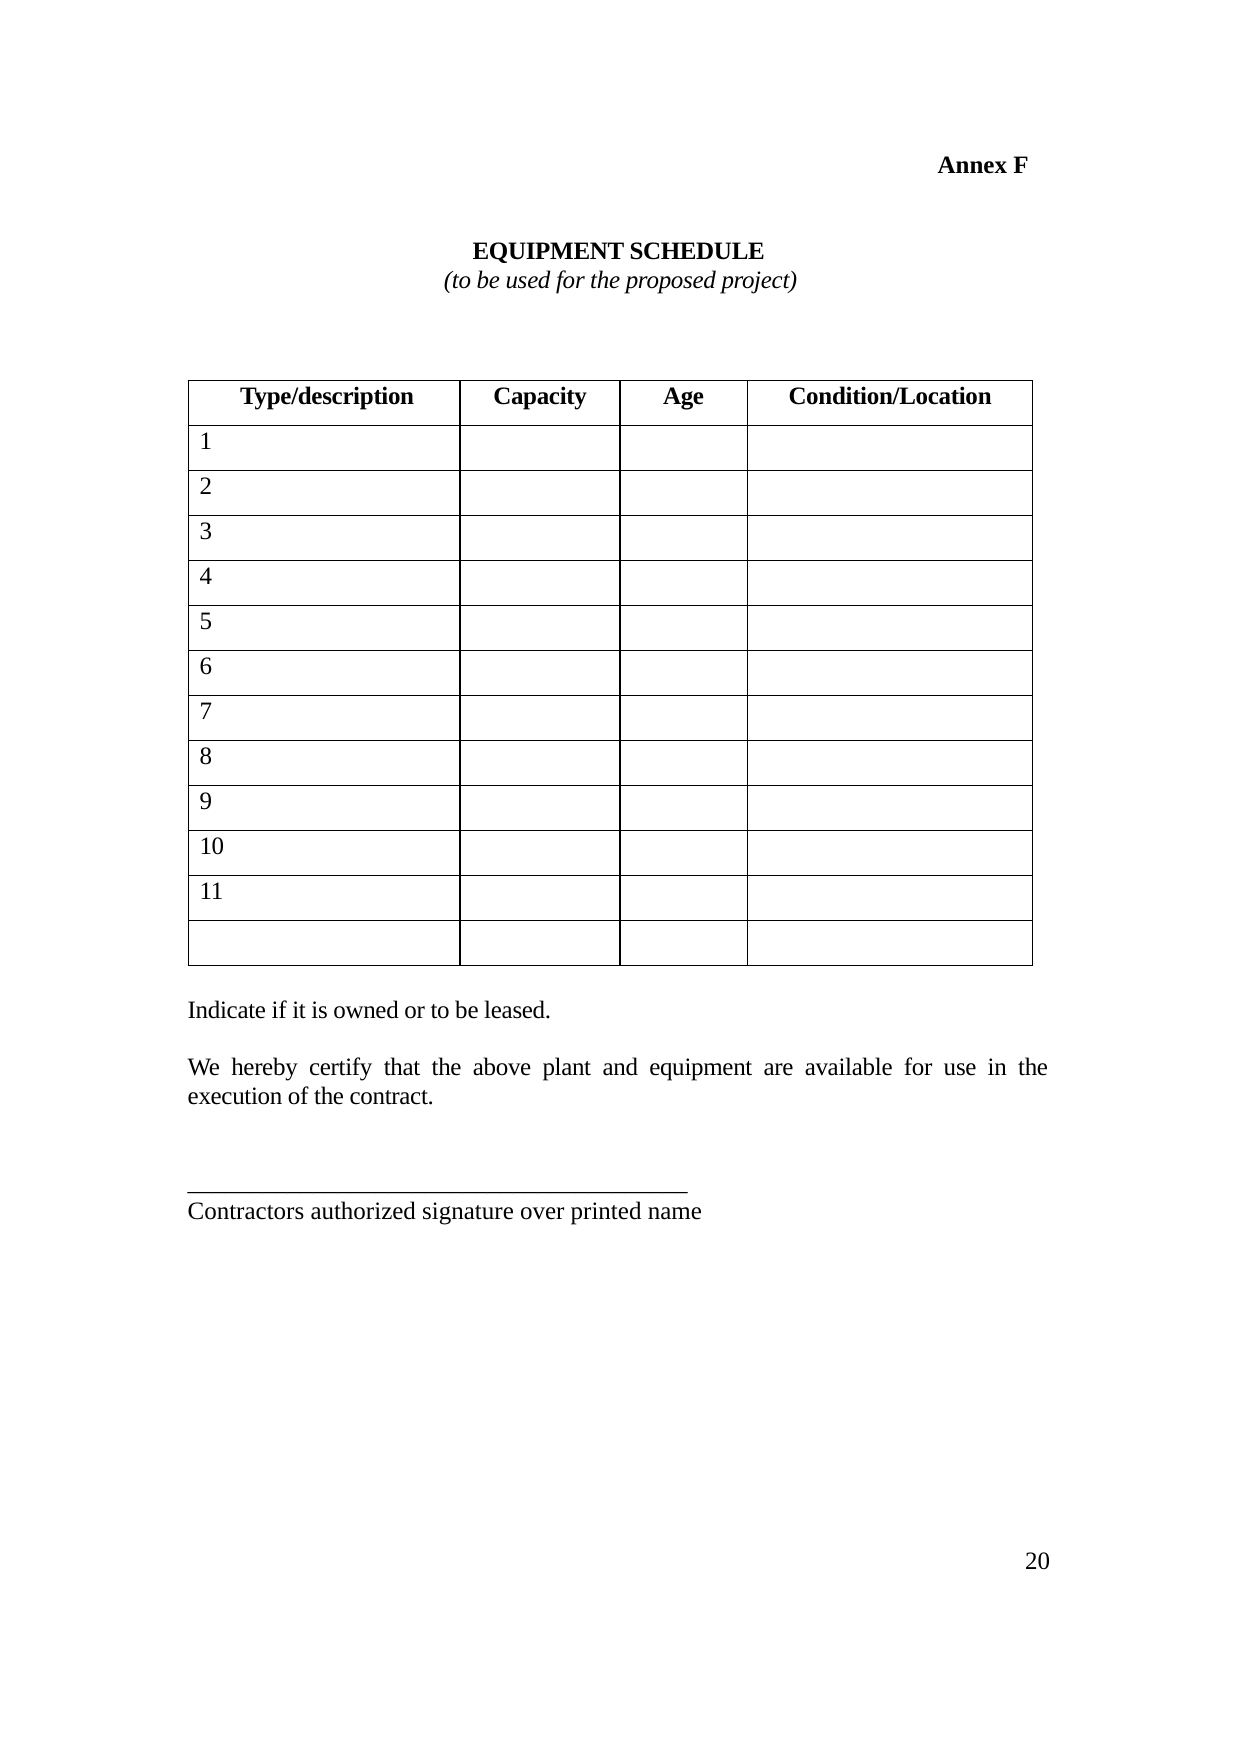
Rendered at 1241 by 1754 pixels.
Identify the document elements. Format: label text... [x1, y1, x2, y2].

table_header Condition/Location [748, 381, 1032, 425]
table_cell 5 [189, 606, 459, 650]
table_cell [748, 426, 1032, 470]
table_cell 7 [189, 696, 459, 740]
table_cell 2 [189, 471, 459, 515]
text EQUIPMENT SCHEDULE [187, 236, 1050, 265]
table_cell [621, 921, 747, 965]
table_cell [621, 426, 747, 470]
text ________________________________________ Contractors authorized signature over printed name [187, 1167, 1050, 1225]
table_cell [621, 516, 747, 560]
table_cell [621, 606, 747, 650]
table_cell [621, 741, 747, 785]
table_header Type/description [189, 381, 459, 425]
text Annex F [187, 150, 1050, 179]
table_cell [461, 741, 619, 785]
table_cell [748, 876, 1032, 920]
table_cell [461, 471, 619, 515]
table_cell [748, 831, 1032, 875]
table_cell [621, 561, 747, 605]
table_cell [461, 786, 619, 830]
table_cell [189, 921, 459, 965]
table_cell [748, 696, 1032, 740]
table_cell [621, 876, 747, 920]
table_cell [621, 786, 747, 830]
table_cell [748, 651, 1032, 695]
table_cell 10 [189, 831, 459, 875]
text We hereby certify that the above plant and equipment are available for use in the execution of the contract. [187, 1052, 1050, 1110]
text (to be used for the proposed project) [187, 265, 1050, 294]
table_cell [748, 741, 1032, 785]
table_cell [461, 561, 619, 605]
table_cell [621, 651, 747, 695]
table_cell 1 [189, 426, 459, 470]
table_cell 11 [189, 876, 459, 920]
table_cell [461, 516, 619, 560]
table_cell 8 [189, 741, 459, 785]
table_cell [748, 606, 1032, 650]
table_cell 6 [189, 651, 459, 695]
table_cell 3 [189, 516, 459, 560]
table_cell [748, 921, 1032, 965]
table_cell [461, 876, 619, 920]
table_cell [461, 426, 619, 470]
table_cell [461, 606, 619, 650]
table_cell [461, 921, 619, 965]
table_cell [461, 696, 619, 740]
table_cell [748, 786, 1032, 830]
table_cell [621, 471, 747, 515]
table_header Capacity [461, 381, 619, 425]
table_cell [748, 561, 1032, 605]
table_cell [461, 831, 619, 875]
table_cell [461, 651, 619, 695]
table_cell [748, 471, 1032, 515]
text Indicate if it is owned or to be leased. [187, 995, 1050, 1023]
table_header Age [621, 381, 747, 425]
table_cell 4 [189, 561, 459, 605]
table_cell [748, 516, 1032, 560]
table_cell 9 [189, 786, 459, 830]
table_cell [621, 696, 747, 740]
table_cell [621, 831, 747, 875]
